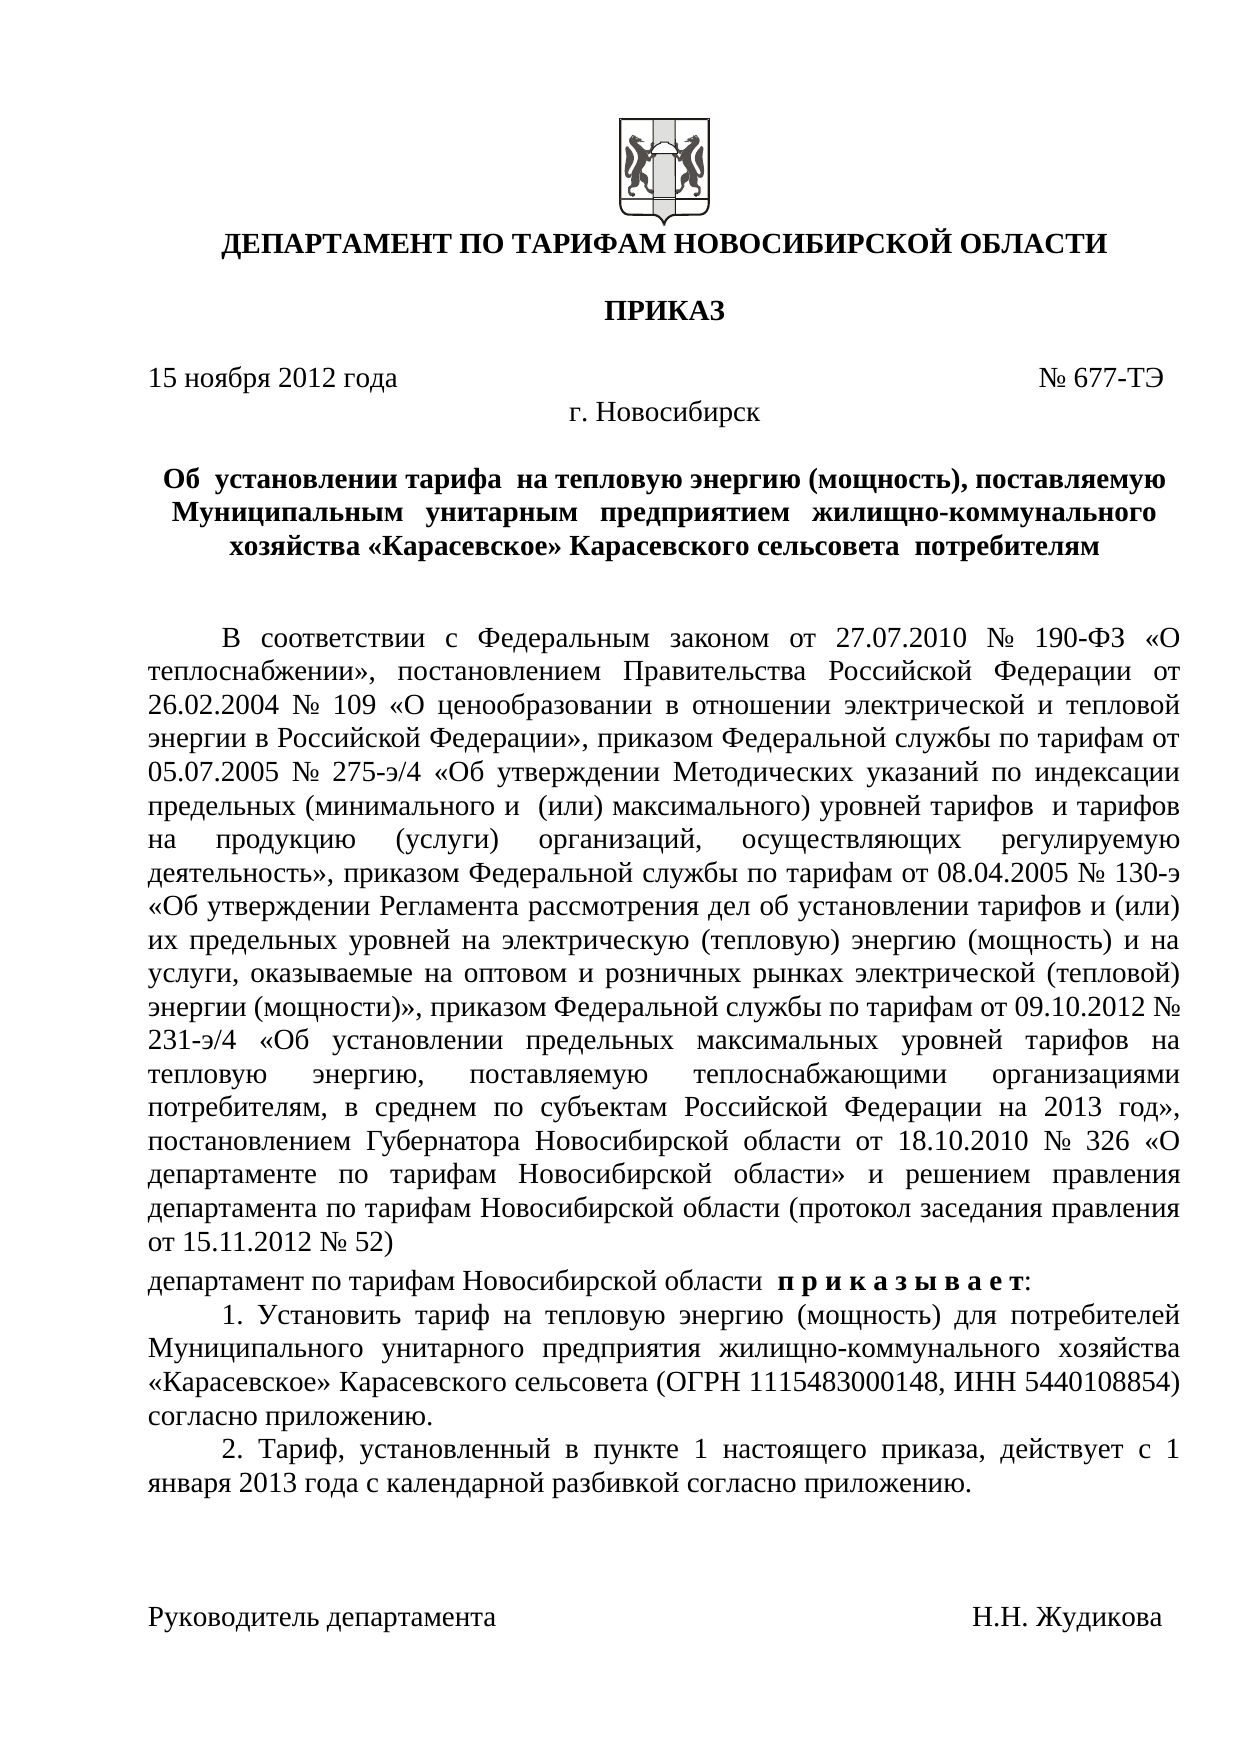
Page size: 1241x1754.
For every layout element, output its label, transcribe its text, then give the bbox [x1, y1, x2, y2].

text Руководитель департамента Н.Н. Жудикова [148, 1599, 1181, 1632]
subtitle В соответствии с Федеральным законом от 27.07.2010 № 190-ФЗ «О теплоснабжении», постановлением Правительства Российской Федерации от 26.02.2004 № 109 «О ценообразовании в отношении электрической и тепловой энергии в Российской Федерации», приказом Федеральной службы по тарифам от 05.07.2005 № 275-э/4 «Об утверждении Методических указаний по индексации предельных (минимального и (или) максимального) уровней тарифов и тарифов на продукцию (услуги) организаций, осуществляющих регулируемую деятельность», приказом Федеральной службы по тарифам от 08.04.2005 № 130-э «Об утверждении Регламента рассмотрения дел об установлении тарифов и (или) их предельных уровней на электрическую (тепловую) энергию (мощность) и на услуги, оказываемые на оптовом и розничных рынках электрической (тепловой) энергии (мощности)», приказом Федеральной службы по тарифам от 09.10.2012 № 231-э/4 «Об установлении предельных максимальных уровней тарифов на тепловую энергию, поставляемую теплоснабжающими организациями потребителям, в среднем по субъектам Российской Федерации на 2013 год», постановлением Губернатора Новосибирской области от 18.10.2010 № 326 «О департаменте по тарифам Новосибирской области» и решением правления департамента по тарифам Новосибирской области (протокол заседания правления от 15.11.2012 № 52) [148, 620, 1181, 1257]
table_header ДЕПАРТАМЕНТ ПО ТАРИФАМ НОВОСИБИРСКОЙ ОБЛАСТИ ПРИКАЗ 15 ноября 2012 года № 677-ТЭ г. Новосибирск Об установлении тарифа на тепловую энергию (мощность), поставляемую Муниципальным унитарным предприятием жилищно-коммунального хозяйства «Карасевское» Карасевского сельсовета потребителям [136, 118, 1192, 595]
text 1. Установить тариф на тепловую энергию (мощность) для потребителей Муниципального унитарного предприятия жилищно-коммунального хозяйства «Карасевское» Карасевского сельсовета (ОГРН 1115483000148, ИНН 5440108854) согласно приложению. [148, 1297, 1181, 1431]
text департамент по тарифам Новосибирской области п р и к а з ы в а е т: [148, 1263, 1181, 1297]
text 2. Тариф, установленный в пункте 1 настоящего приказа, действует с 1 января 2013 года с календарной разбивкой согласно приложению. [148, 1431, 1181, 1498]
